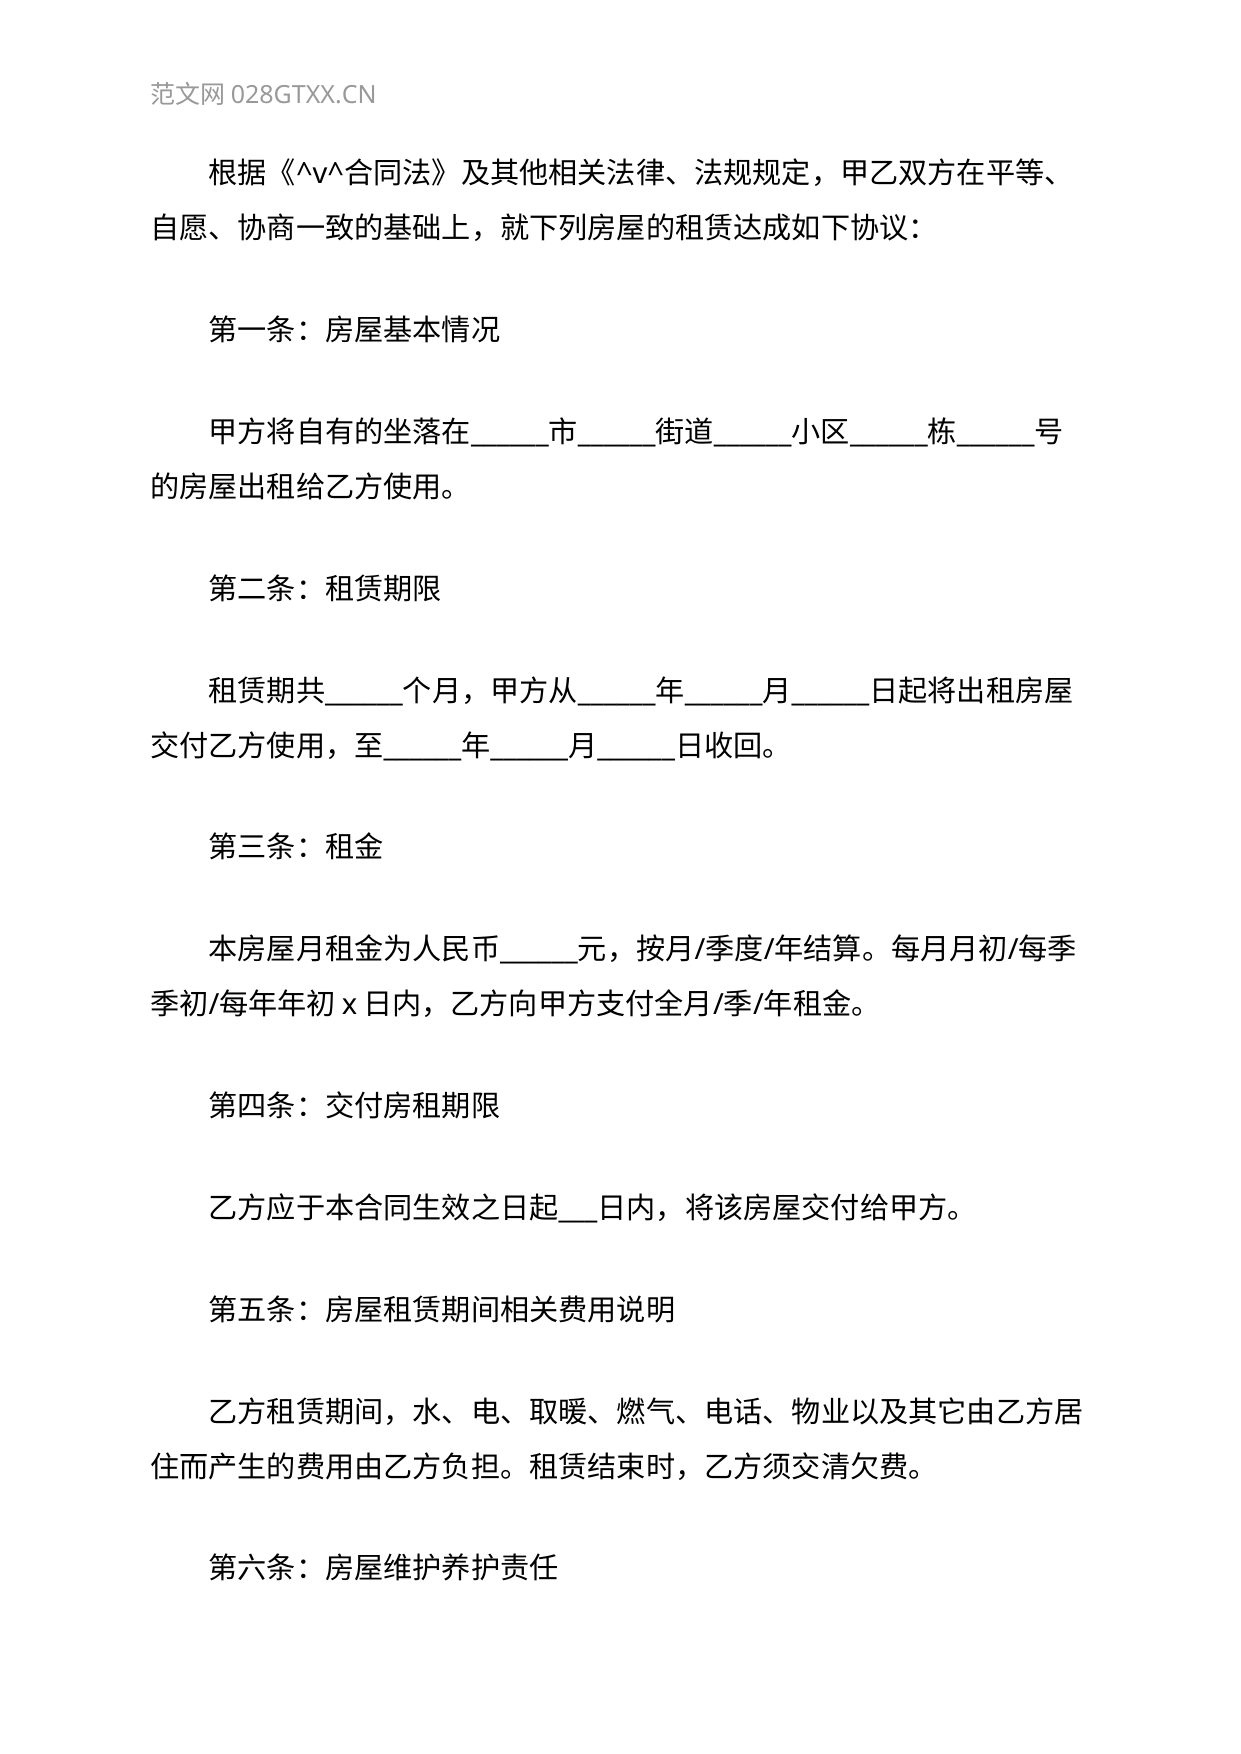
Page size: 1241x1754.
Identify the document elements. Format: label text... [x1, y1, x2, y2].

text 乙方应于本合同生效之日起___日内，将该房屋交付给甲方。 [150, 1184, 1090, 1227]
text 根据《^v^合同法》及其他相关法律、法规规定，甲乙双方在平等、自愿、协商一致的基础上，就下列房屋的租赁达成如下协议： [150, 150, 1090, 247]
text 租赁期共______个月，甲方从______年______月______日起将出租房屋交付乙方使用，至______年______月______日收回。 [150, 667, 1090, 764]
text 第一条：房屋基本情况 [150, 307, 1090, 349]
text 第四条：交付房租期限 [150, 1083, 1090, 1125]
text 甲方将自有的坐落在______市______街道______小区______栋______号的房屋出租给乙方使用。 [150, 408, 1090, 506]
text 本房屋月租金为人民币______元，按月/季度/年结算。每月月初/每季季初/每年年初x日内，乙方向甲方支付全月/季/年租金。 [150, 926, 1090, 1023]
text 第六条：房屋维护养护责任 [150, 1545, 1090, 1587]
text 第二条：租赁期限 [150, 565, 1090, 608]
text 乙方租赁期间，水、电、取暖、燃气、电话、物业以及其它由乙方居住而产生的费用由乙方负担。租赁结束时，乙方须交清欠费。 [150, 1388, 1090, 1486]
text 第三条：租金 [150, 824, 1090, 866]
text 第五条：房屋租赁期间相关费用说明 [150, 1287, 1090, 1329]
